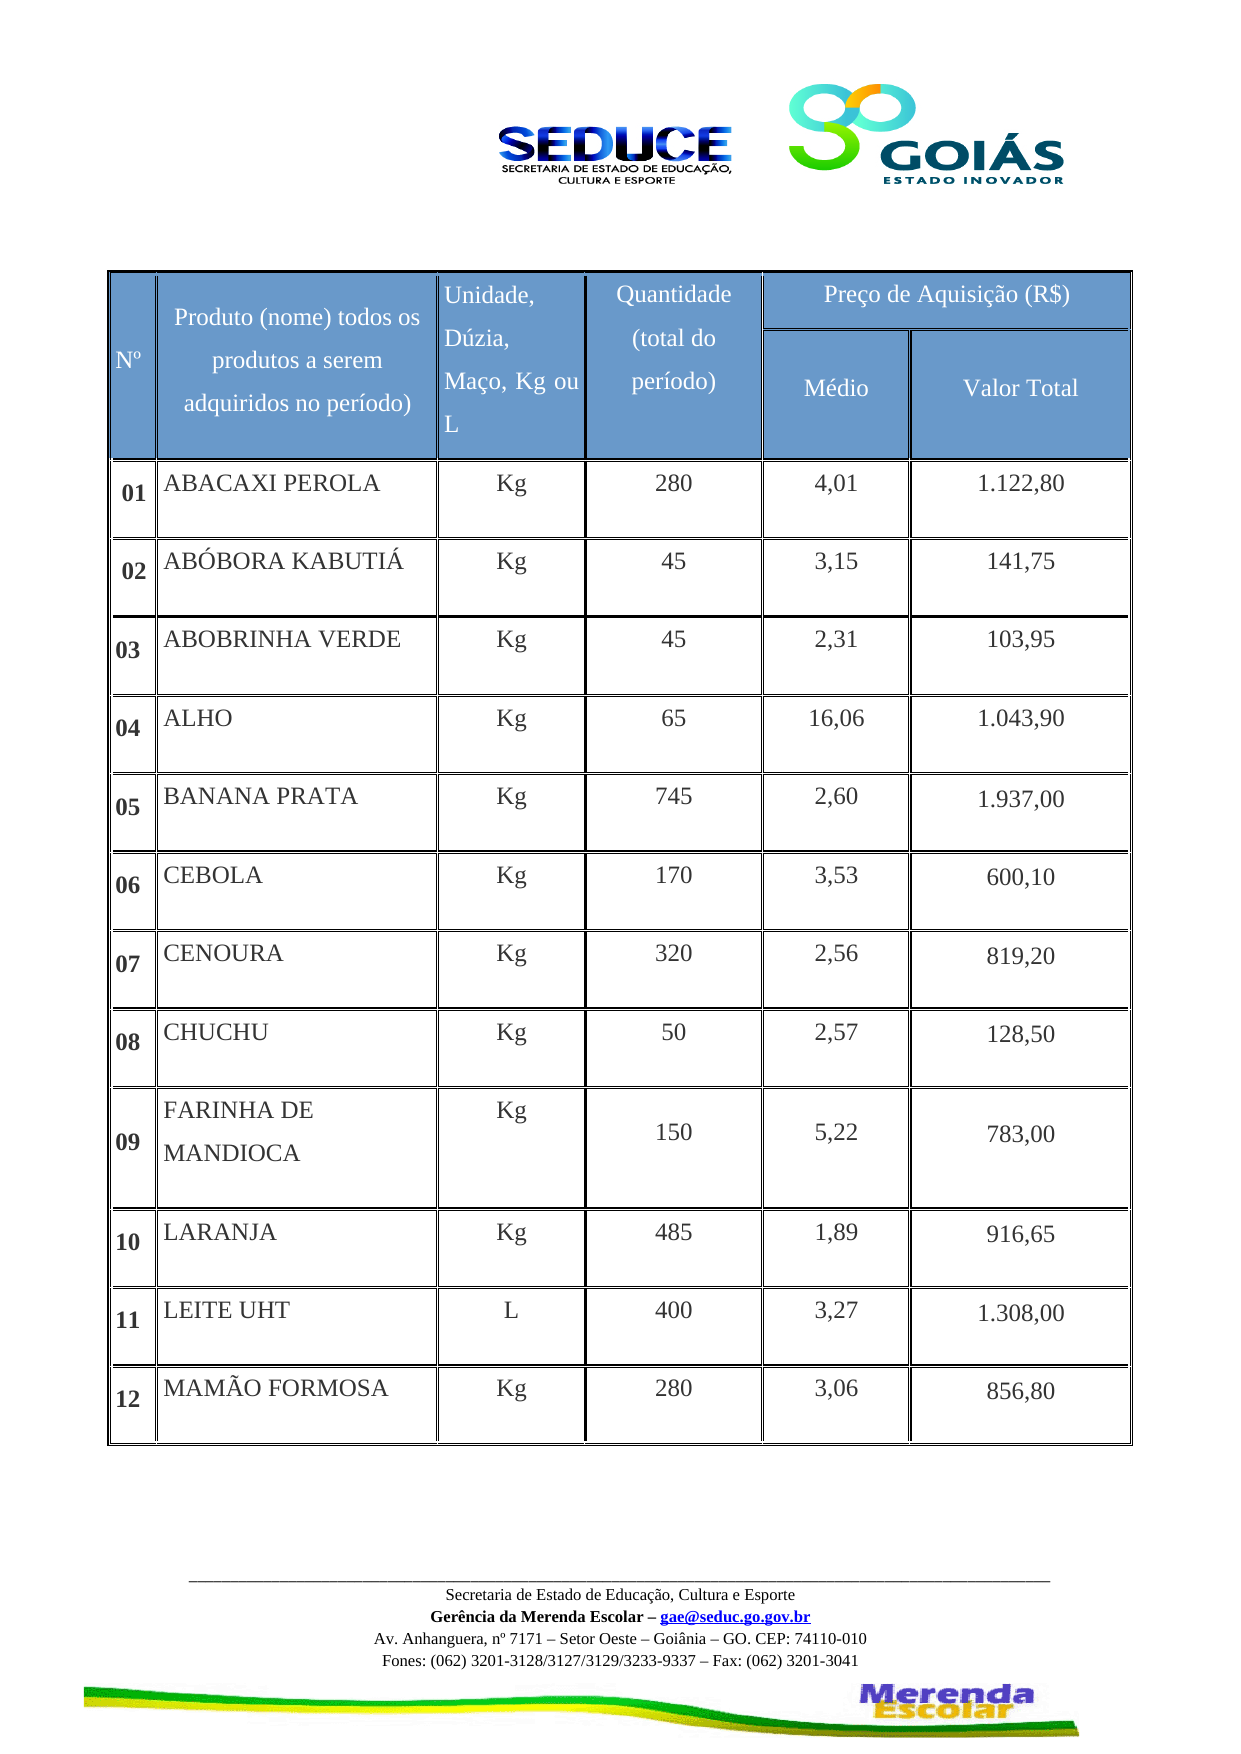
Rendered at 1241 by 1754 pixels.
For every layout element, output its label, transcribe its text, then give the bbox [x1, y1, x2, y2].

table_cell 600,10 [912, 850, 1130, 929]
table_cell Kg [439, 854, 584, 929]
table_cell Kg [439, 540, 584, 615]
table_cell Kg [439, 462, 584, 537]
table_cell 150 [587, 1089, 761, 1207]
table_cell 1,89 [764, 1211, 908, 1286]
table_header Unidade, Dúzia, Maço, Kg ou L [438, 272, 585, 458]
table_cell 07 [109, 929, 157, 1007]
table_cell Médio [764, 331, 908, 458]
table_header Produto (nome) todos os produtos a serem adquiridos no período) [157, 273, 438, 458]
table_cell 2,56 [764, 932, 908, 1007]
table_cell 745 [587, 775, 761, 850]
table_cell 1.122,80 [912, 458, 1130, 537]
table_cell 103,95 [912, 615, 1130, 693]
table_cell 05 [109, 772, 157, 850]
table_cell ABÓBORA KABUTIÁ [158, 540, 436, 615]
table_cell Kg [439, 1089, 584, 1207]
table_cell 400 [587, 1289, 761, 1364]
table_cell 280 [585, 1368, 762, 1442]
table_cell 06 [111, 850, 155, 929]
table_cell 1.308,00 [910, 1286, 1131, 1364]
table_cell ALHO [158, 697, 436, 772]
table_cell 170 [587, 854, 761, 929]
table_cell 3,27 [764, 1289, 908, 1364]
table_cell FARINHA DE MANDIOCA [158, 1089, 436, 1207]
table_cell 2,60 [764, 775, 908, 850]
table_cell 856,80 [910, 1364, 1130, 1442]
table_cell BANANA PRATA [158, 775, 436, 850]
table_cell 45 [587, 540, 761, 615]
table_cell Kg [439, 932, 584, 1007]
table_cell 03 [111, 615, 155, 693]
table_cell 280 [587, 462, 761, 537]
table_cell MAMÃO FORMOSA [157, 1368, 438, 1442]
table_cell CENOURA [158, 932, 436, 1007]
table_cell 3,53 [764, 854, 908, 929]
table_cell 3,15 [764, 540, 908, 615]
table_cell 12 [111, 1364, 157, 1442]
table_cell 50 [587, 1011, 761, 1086]
table_header Quantidade (total do período) [585, 273, 762, 458]
picture [477, 73, 1108, 212]
table_cell 01 [111, 458, 155, 537]
table_cell ABACAXI PEROLA [158, 462, 436, 537]
table_cell 1.043,90 [912, 694, 1130, 772]
table_cell 04 [111, 694, 155, 772]
table_cell 16,06 [764, 697, 908, 772]
table_cell Kg [439, 697, 584, 772]
table_cell 2,31 [764, 618, 908, 693]
table_cell 128,50 [912, 1007, 1130, 1086]
table_cell 783,00 [910, 1086, 1131, 1207]
table_cell 3,06 [763, 1364, 910, 1442]
table_header Nº [111, 273, 157, 458]
table_cell CHUCHU [158, 1011, 436, 1086]
table_cell 08 [111, 1007, 155, 1086]
table_cell L [439, 1289, 584, 1364]
table_cell 65 [587, 697, 761, 772]
table_cell Kg [439, 1211, 584, 1286]
table_cell 916,65 [912, 1207, 1130, 1286]
table_cell 1.937,00 [910, 772, 1131, 850]
table_cell 45 [587, 618, 761, 693]
table_cell CEBOLA [158, 854, 436, 929]
table_cell 485 [587, 1211, 761, 1286]
table_cell LEITE UHT [158, 1289, 436, 1364]
table_cell 819,20 [910, 929, 1131, 1007]
table_cell Kg [438, 1368, 585, 1442]
table_cell 09 [109, 1086, 157, 1207]
table_cell 5,22 [764, 1089, 908, 1207]
table_header Preço de Aquisição (R$) [763, 273, 1130, 328]
table_cell LARANJA [158, 1211, 436, 1286]
table_cell 11 [109, 1286, 157, 1364]
table_cell 4,01 [764, 462, 908, 537]
table_cell ABOBRINHA VERDE [158, 618, 436, 693]
table_cell 320 [587, 932, 761, 1007]
table_cell 2,57 [764, 1011, 908, 1086]
table_cell Valor Total [910, 328, 1131, 458]
table_cell Kg [439, 1011, 584, 1086]
table_cell 02 [109, 537, 157, 615]
table_cell Kg [439, 618, 584, 693]
table_cell 141,75 [910, 537, 1131, 615]
table_cell Kg [439, 775, 584, 850]
table_cell 10 [111, 1207, 155, 1286]
